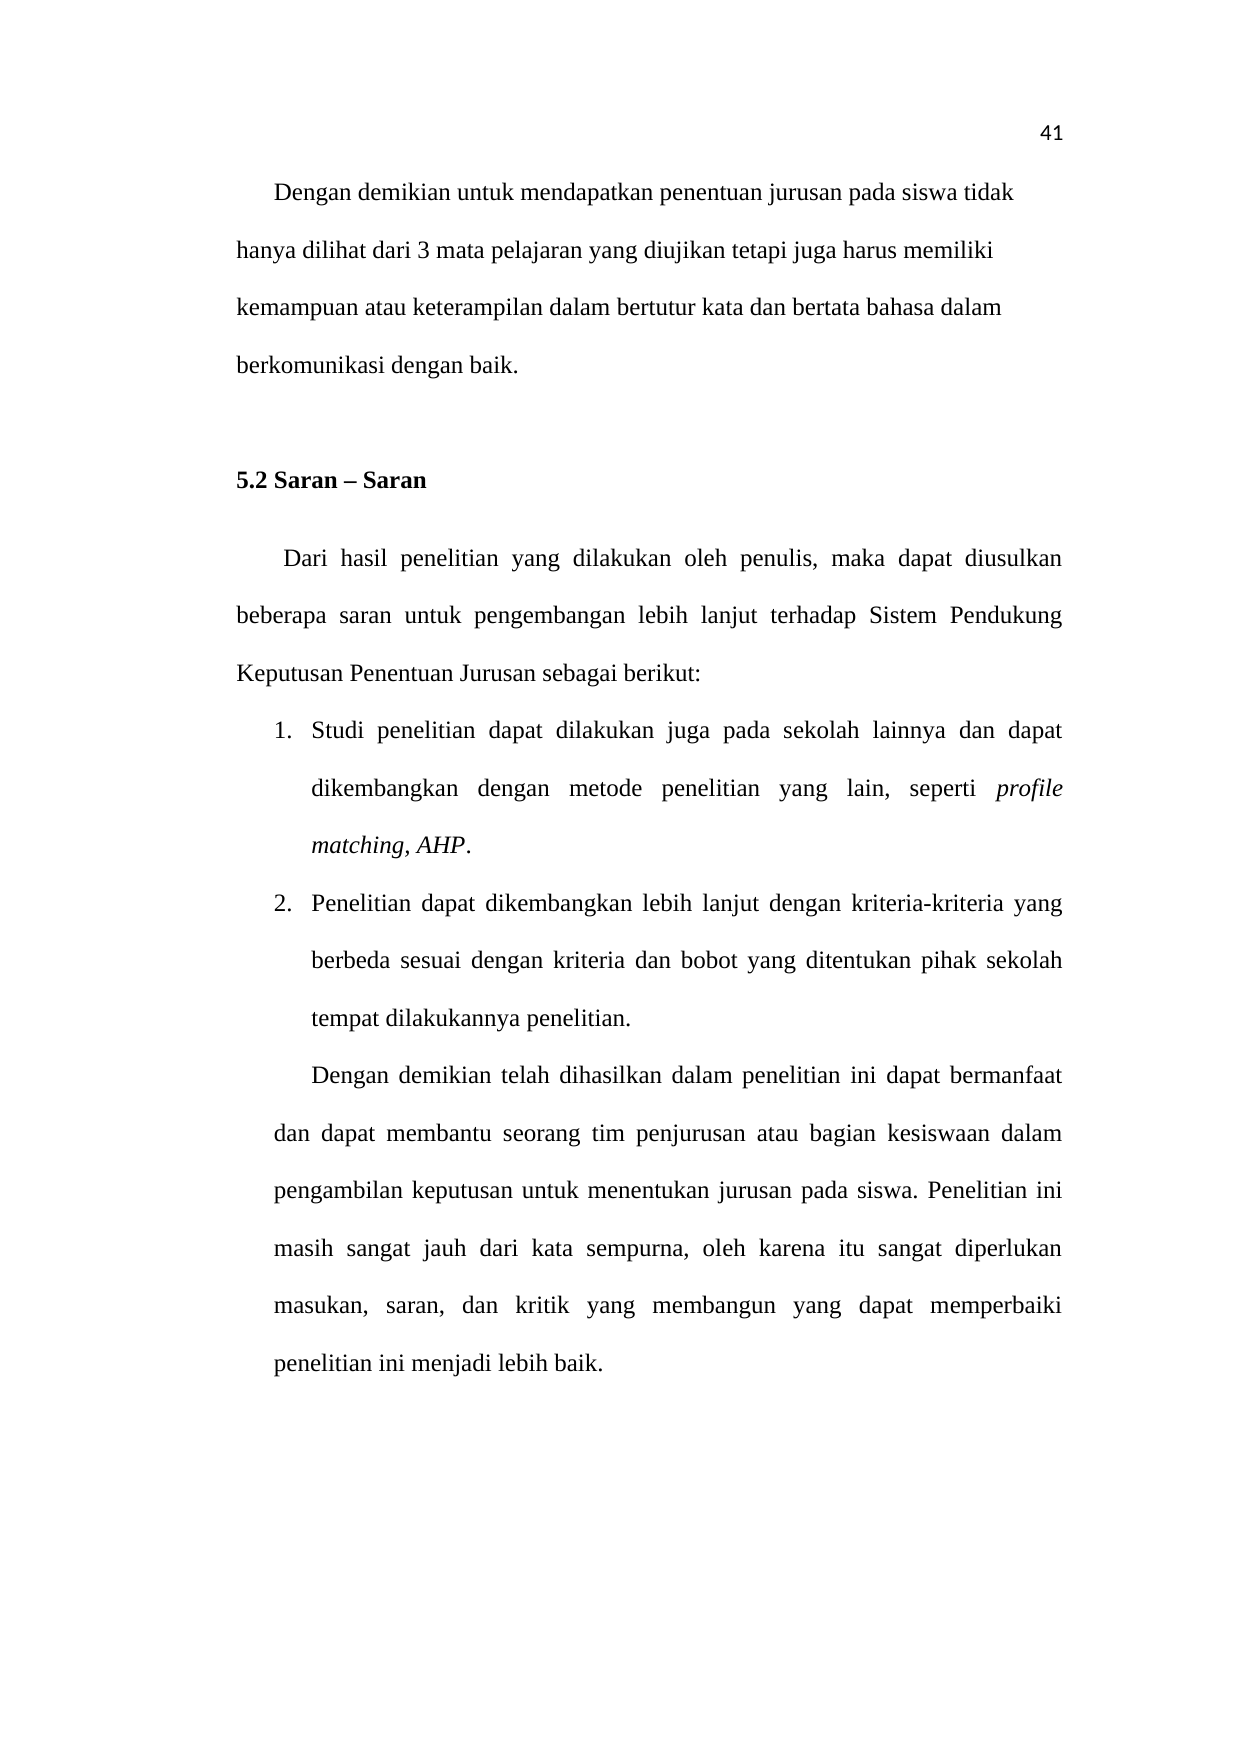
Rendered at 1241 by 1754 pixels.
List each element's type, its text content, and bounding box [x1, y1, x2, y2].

text Dengan demikian telah dihasilkan dalam penelitian ini dapat bermanfaat dan dapat membantu seorang tim penjurusan atau bagian kesiswaan dalam pengambilan keputusan untuk menentukan jurusan pada siswa. Penelitian ini masih sangat jauh dari kata sempurna, oleh karena itu sangat diperlukan masukan, saran, dan kritik yang membangun yang dapat memperbaiki penelitian ini menjadi lebih baik. [274, 1061, 1063, 1377]
list 5.2 Saran – Saran [236, 465, 1063, 493]
list Studi penelitian dapat dilakukan juga pada sekolah lainnya dan dapat dikembangkan dengan metode penelitian yang lain, seperti profile matching, AHP. [274, 716, 1063, 859]
list Dengan demikian untuk mendapatkan penentuan jurusan pada siswa tidak hanya dilihat dari 3 mata pelajaran yang diujikan tetapi juga harus memiliki kemampuan atau keterampilan dalam bertutur kata dan bertata bahasa dalam berkomunikasi dengan baik. [236, 177, 1063, 378]
list Penelitian dapat dikembangkan lebih lanjut dengan kriteria-kriteria yang berbeda sesuai dengan kriteria dan bobot yang ditentukan pihak sekolah tempat dilakukannya penelitian. [274, 888, 1063, 1032]
text Dari hasil penelitian yang dilakukan oleh penulis, maka dapat diusulkan beberapa saran untuk pengembangan lebih lanjut terhadap Sistem Pendukung Keputusan Penentuan Jurusan sebagai berikut: [236, 543, 1063, 687]
